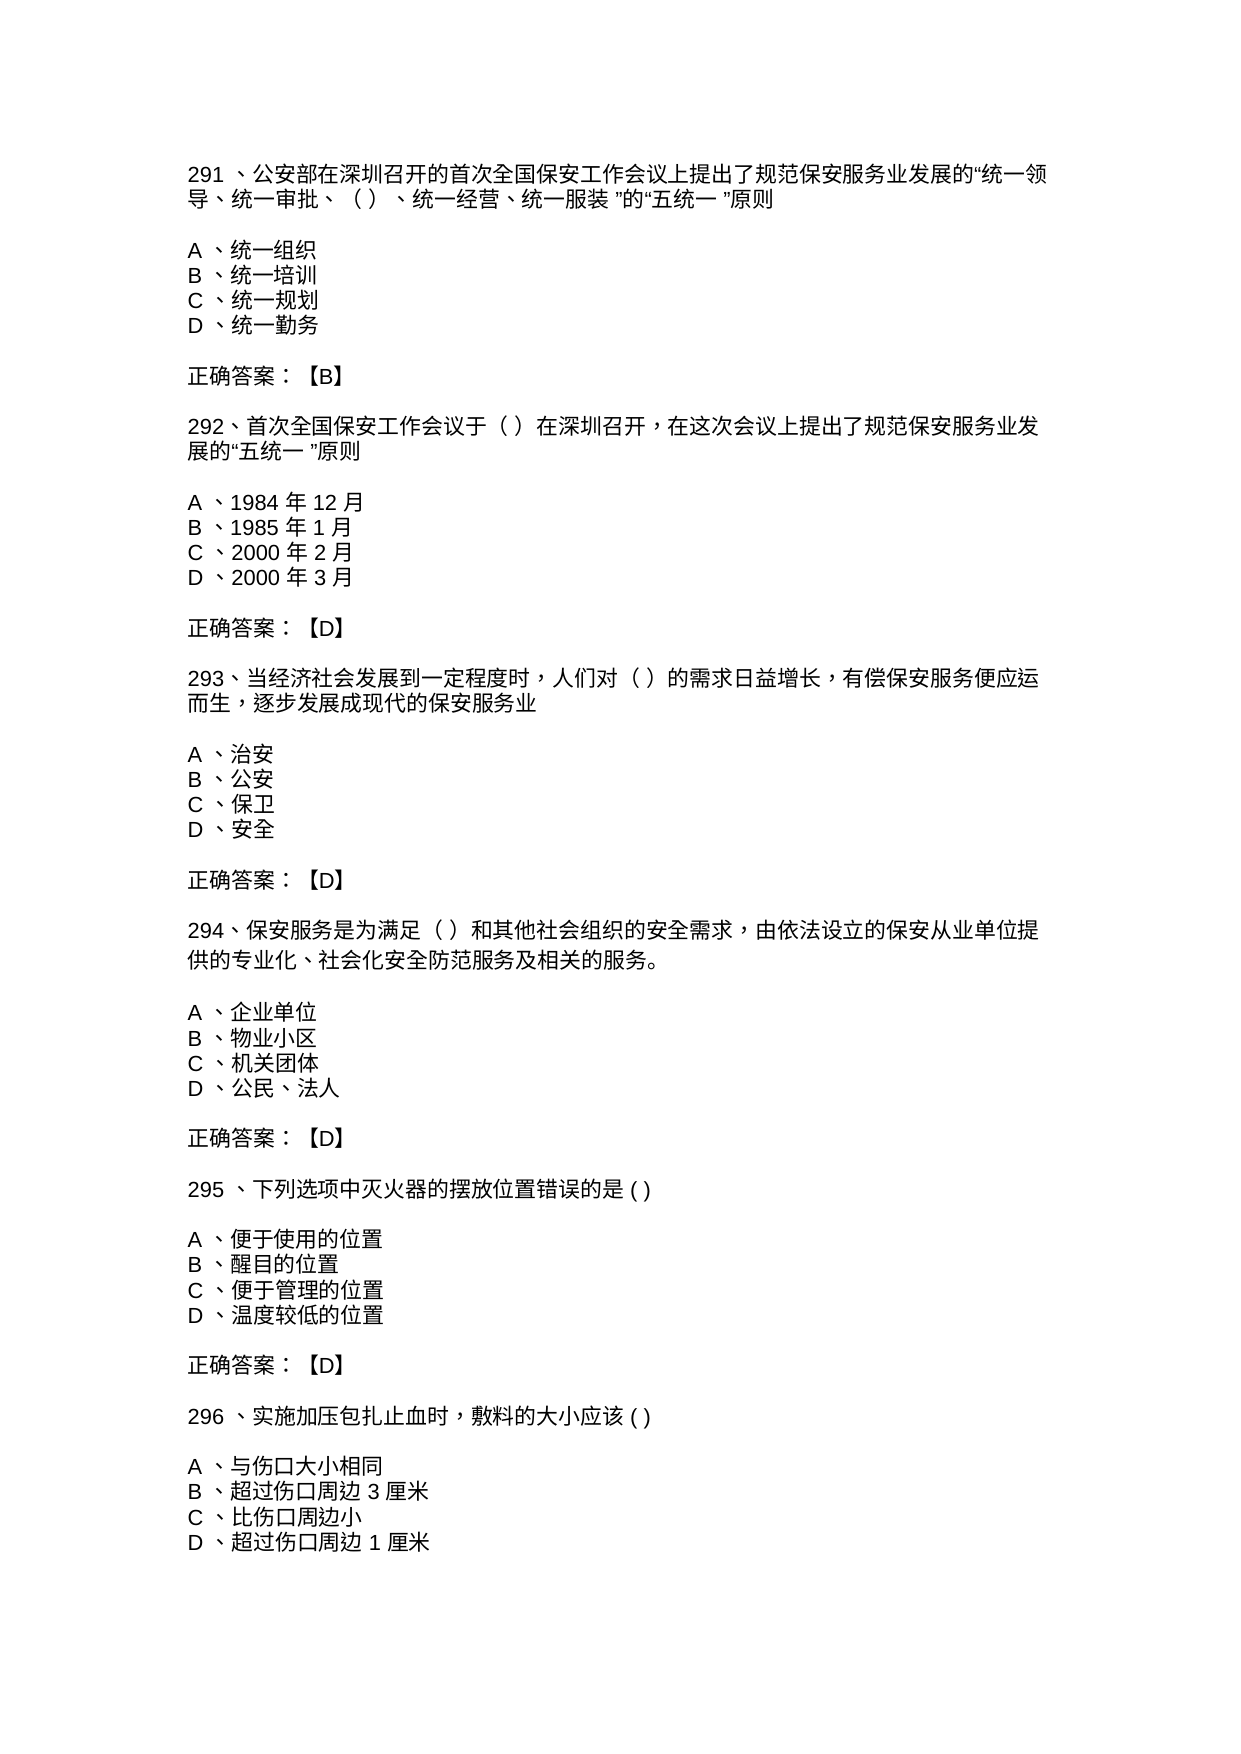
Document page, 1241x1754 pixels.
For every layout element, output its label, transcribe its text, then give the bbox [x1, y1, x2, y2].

text C 、保卫 [187, 792, 1053, 817]
text C 、比伤口周边小 [187, 1504, 1053, 1530]
text D 、安全 [187, 817, 1053, 843]
text A 、与伤口大小相同 [187, 1454, 1053, 1479]
text 293、当经济社会发展到一定程度时，人们对（ ）的需求日益增长，有偿保安服务便应运而生，逐步发展成现代的保安服务业 [187, 666, 1053, 717]
text 292、首次全国保安工作会议于（ ）在深圳召开，在这次会议上提出了规范保安服务业发展的“五统一 ”原则 [187, 414, 1053, 464]
text D 、温度较低的位置 [187, 1303, 1053, 1328]
text C 、统一规划 [187, 288, 1053, 313]
text A 、治安 [187, 742, 1053, 767]
text 296 、实施加压包扎止血时，敷料的大小应该 ( ) [187, 1404, 1053, 1429]
text 正确答案：【D】 [187, 1126, 1053, 1152]
text D 、超过伤口周边 1 厘米 [187, 1530, 1053, 1555]
text B 、醒目的位置 [187, 1252, 1053, 1278]
text B 、公安 [187, 767, 1053, 792]
text B 、物业小区 [187, 1026, 1053, 1051]
text 294、保安服务是为满足（ ）和其他社会组织的安全需求，由依法设立的保安从业单位提供的专业化、社会化安全防范服务及相关的服务。 [187, 918, 1053, 975]
text 正确答案：【D】 [187, 1353, 1053, 1378]
text A 、统一组织 [187, 238, 1053, 263]
text 291 、公安部在深圳召开的首次全国保安工作会议上提出了规范保安服务业发展的“统一领导、统一审批、（ ）、统一经营、统一服装 ”的“五统一 ”原则 [187, 162, 1053, 212]
text A 、企业单位 [187, 1000, 1053, 1026]
text D 、2000 年 3 月 [187, 565, 1053, 591]
text A 、1984 年 12 月 [187, 490, 1053, 515]
text C 、2000 年 2 月 [187, 540, 1053, 565]
text B 、1985 年 1 月 [187, 515, 1053, 540]
text D 、统一勤务 [187, 313, 1053, 338]
text 295 、下列选项中灭火器的摆放位置错误的是 ( ) [187, 1177, 1053, 1202]
text C 、机关团体 [187, 1051, 1053, 1076]
text D 、公民、法人 [187, 1076, 1053, 1101]
text A 、便于使用的位置 [187, 1227, 1053, 1252]
text C 、便于管理的位置 [187, 1278, 1053, 1303]
text B 、超过伤口周边 3 厘米 [187, 1479, 1053, 1504]
text 正确答案：【D】 [187, 868, 1053, 893]
text B 、统一培训 [187, 263, 1053, 288]
text 正确答案：【D】 [187, 616, 1053, 641]
text 正确答案：【B】 [187, 364, 1053, 389]
